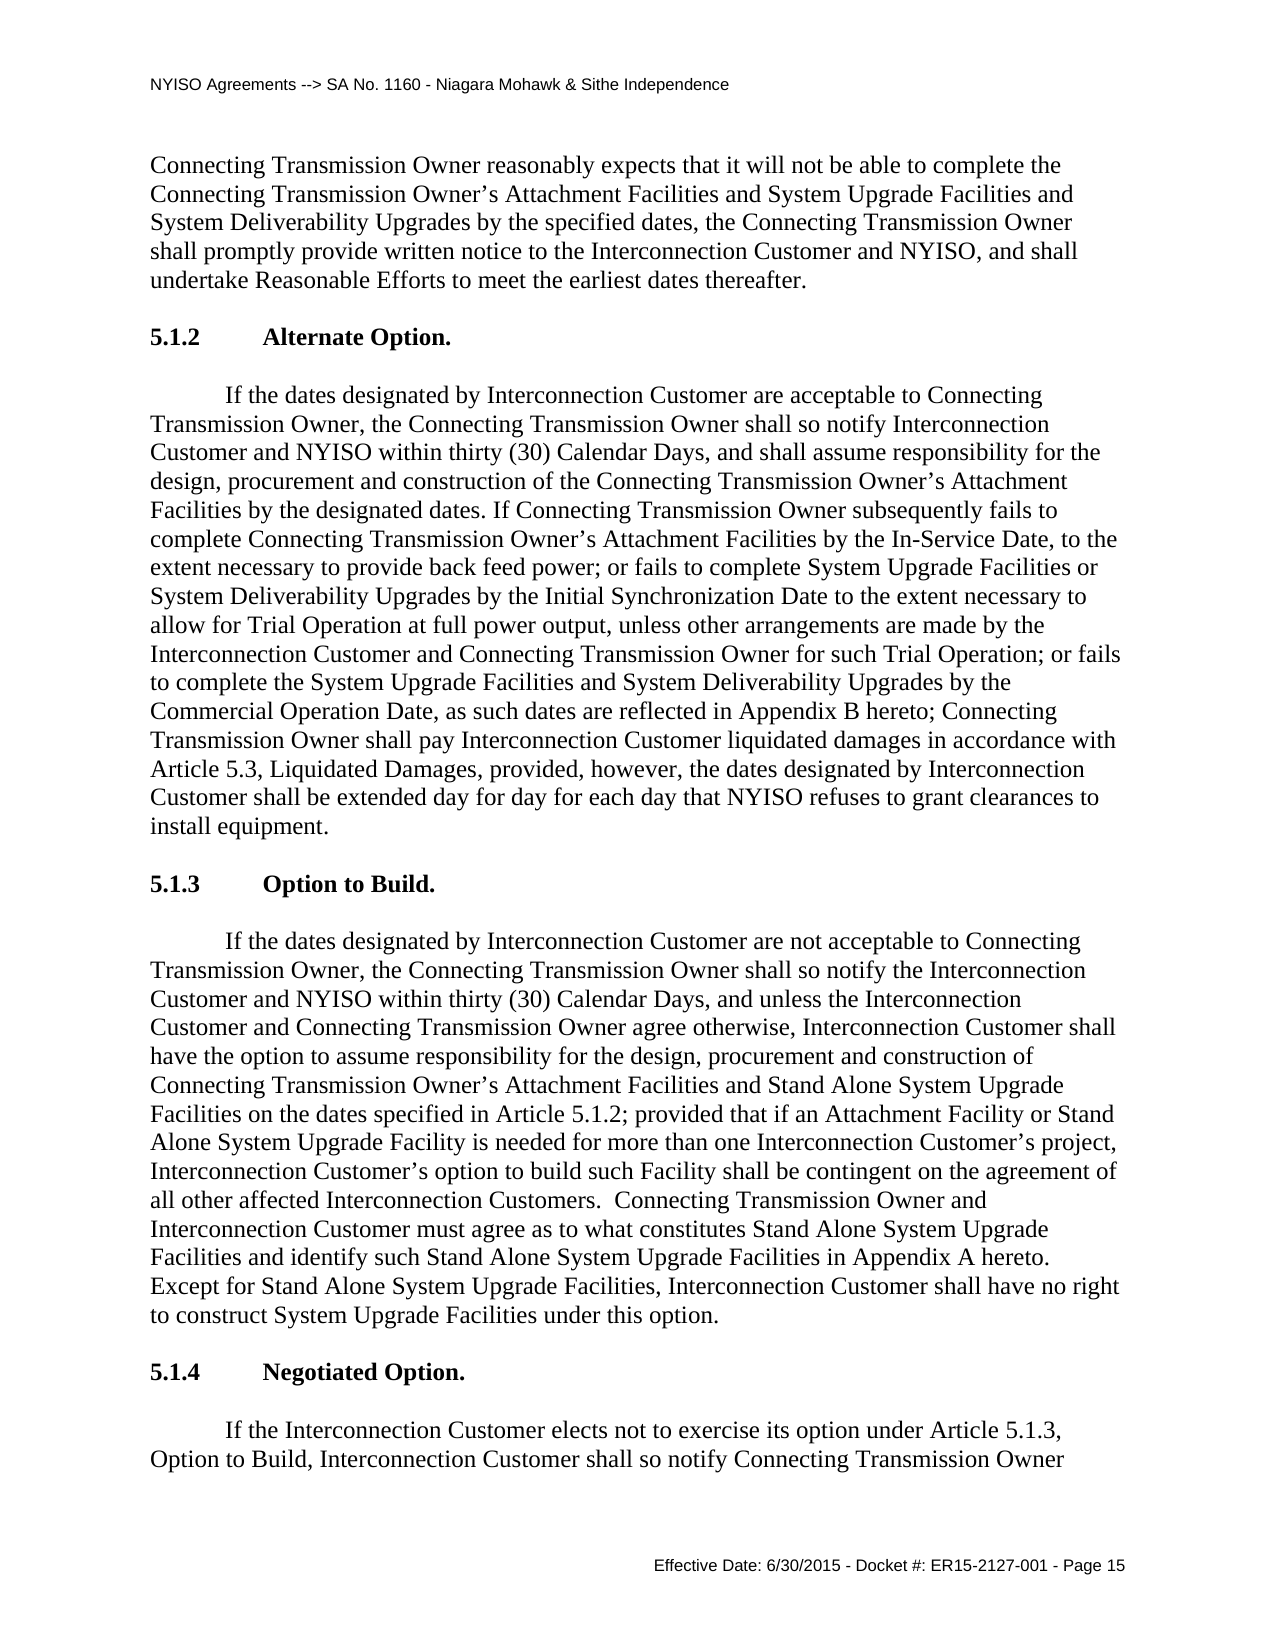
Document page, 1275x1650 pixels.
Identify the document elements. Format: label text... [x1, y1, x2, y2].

text If the dates designated by Interconnection Customer are acceptable to Connecting Transmission Owner, the Connecting Transmission Owner shall so notify Interconnection Customer and NYISO within thirty (30) Calendar Days, and shall assume responsibility for the design, procurement and construction of the Connecting Transmission Owner’s Attachment Facilities by the designated dates. If Connecting Transmission Owner subsequently fails to complete Connecting Transmission Owner’s Attachment Facilities by the In-Service Date, to the extent necessary to provide back feed power; or fails to complete System Upgrade Facilities or System Deliverability Upgrades by the Initial Synchronization Date to the extent necessary to allow for Trial Operation at full power output, unless other arrangements are made by the Interconnection Customer and Connecting Transmission Owner for such Trial Operation; or fails to complete the System Upgrade Facilities and System Deliverability Upgrades by the Commercial Operation Date, as such dates are reflected in Appendix B hereto; Connecting Transmission Owner shall pay Interconnection Customer liquidated damages in accordance with Article 5.3, Liquidated Damages, provided, however, the dates designated by Interconnection Customer shall be extended day for day for each day that NYISO refuses to grant clearances to install equipment. [150, 380, 1125, 840]
subtitle Negotiated Option. [150, 1357, 1125, 1386]
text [150, 1415, 1125, 1472]
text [150, 150, 1125, 294]
subtitle Alternate Option. [150, 322, 1125, 351]
text If the dates designated by Interconnection Customer are not acceptable to Connecting Transmission Owner, the Connecting Transmission Owner shall so notify the Interconnection Customer and NYISO within thirty (30) Calendar Days, and unless the Interconnection Customer and Connecting Transmission Owner agree otherwise, Interconnection Customer shall have the option to assume responsibility for the design, procurement and construction of Connecting Transmission Owner’s Attachment Facilities and Stand Alone System Upgrade Facilities on the dates specified in Article 5.1.2; provided that if an Attachment Facility or Stand Alone System Upgrade Facility is needed for more than one Interconnection Customer’s project, Interconnection Customer’s option to build such Facility shall be contingent on the agreement of all other affected Interconnection Customers. Connecting Transmission Owner and Interconnection Customer must agree as to what constitutes Stand Alone System Upgrade Facilities and identify such Stand Alone System Upgrade Facilities in Appendix A hereto. Except for Stand Alone System Upgrade Facilities, Interconnection Customer shall have no right to construct System Upgrade Facilities under this option. [150, 926, 1125, 1329]
subtitle Option to Build. [150, 869, 1125, 897]
